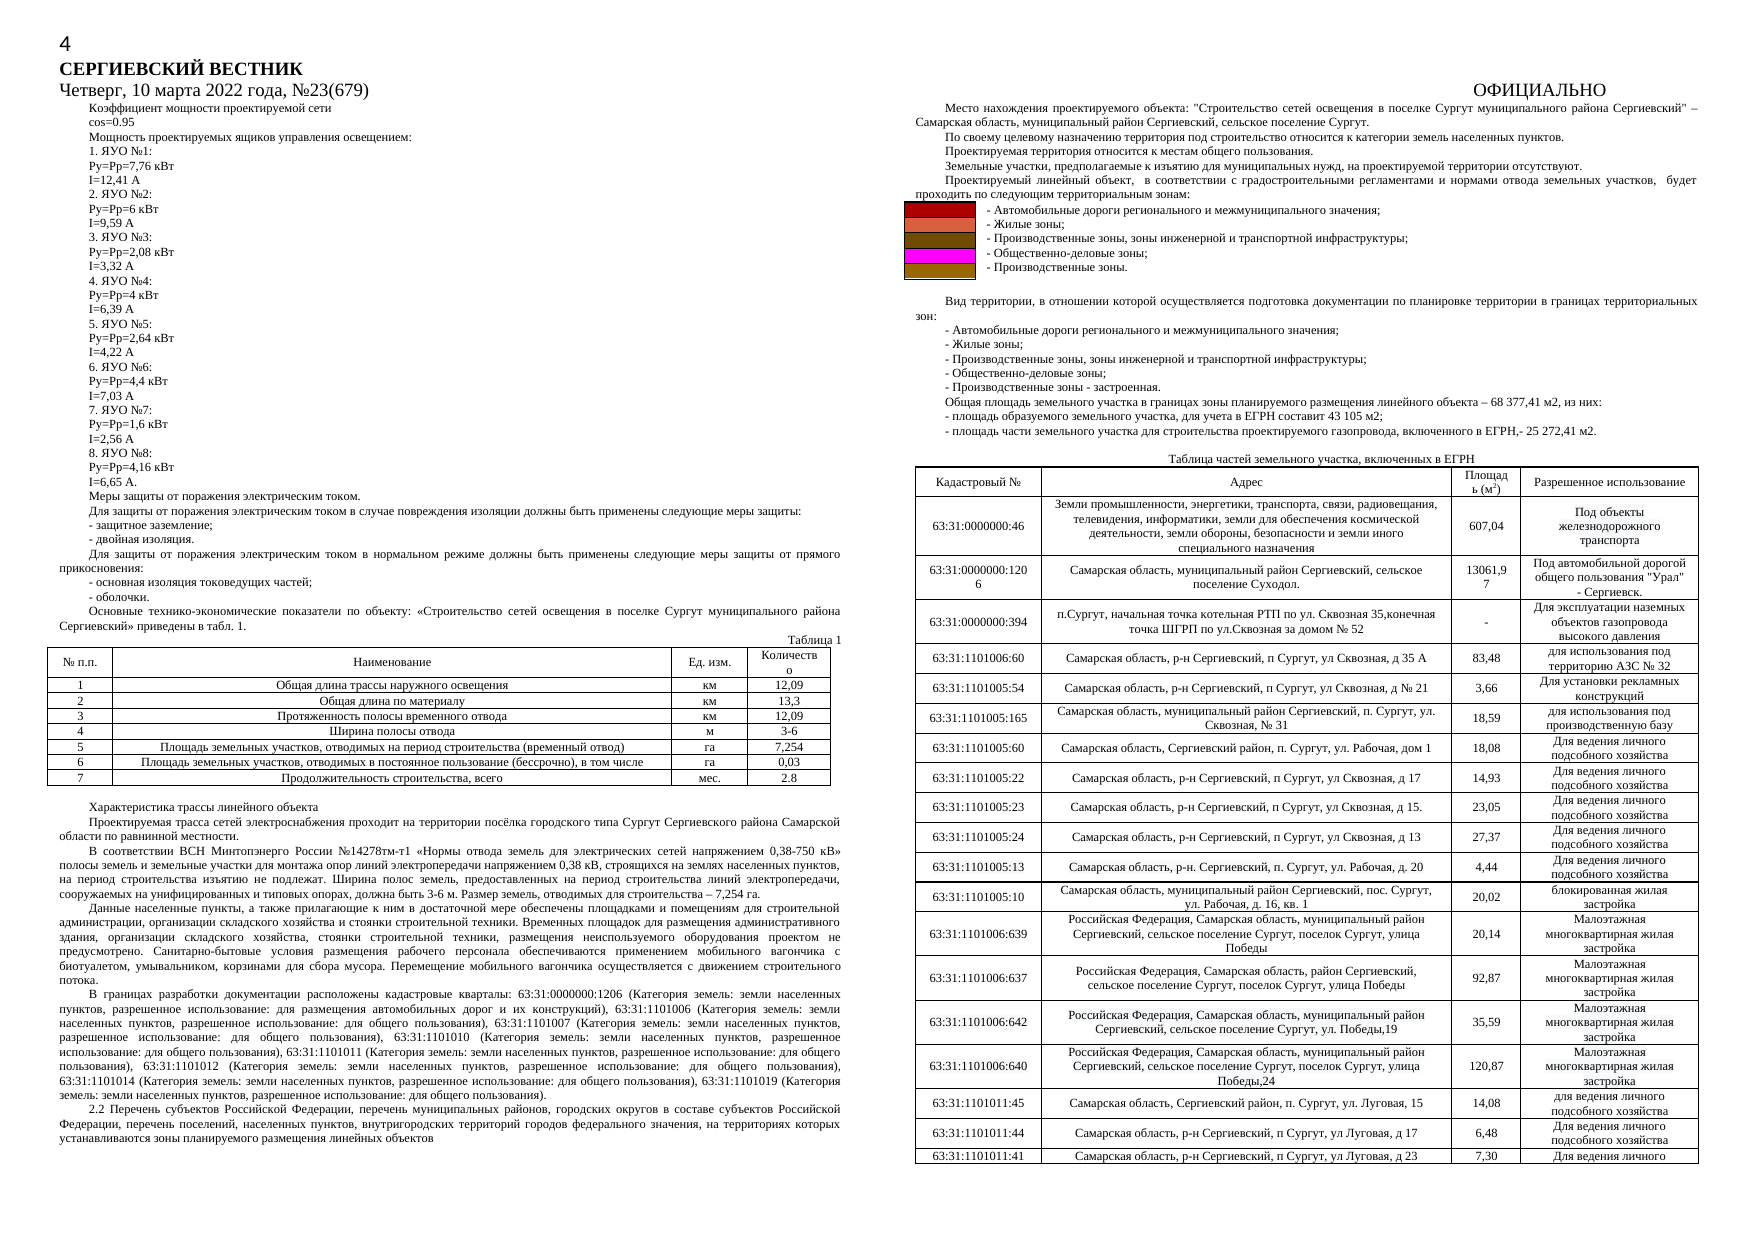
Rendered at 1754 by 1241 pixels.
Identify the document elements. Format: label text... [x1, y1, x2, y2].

table_cell км [672, 709, 747, 723]
text Проектируемая территория относится к местам общего пользования. [915, 144, 1698, 158]
table_cell 63:31:0000000:1206 [916, 556, 1041, 599]
table_cell Российская Федерация, Самарская область, муниципальный район Сергиевский, сельское поселение Сургут, ул. Победы,19 [1042, 1001, 1451, 1044]
table_cell Для ведения личного подсобного хозяйства [1521, 763, 1698, 792]
table_cell 3-6 [748, 724, 830, 738]
table_cell га [672, 740, 747, 754]
text Ру=Рр=4,16 кВт [59, 460, 842, 474]
table_cell 63:31:1101005:23 [916, 793, 1041, 822]
table_cell 18,59 [1452, 704, 1520, 732]
table_cell Российская Федерация, Самарская область, район Сергиевский, сельское поселение Сургут, поселок Сургут, улица Победы [1042, 956, 1451, 999]
table_cell Общая длина по материалу [113, 693, 671, 708]
table_cell Под объекты железнодорожного транспорта [1521, 497, 1698, 555]
text - Жилые зоны; [915, 337, 1698, 351]
table_cell Протяженность полосы временного отвода [113, 709, 671, 723]
table_cell Самарская область, муниципальный район Сергиевский, сельское поселение Суходол. [1042, 556, 1451, 599]
table_cell 13,3 [748, 693, 830, 708]
text 3. ЯУО №3: [59, 230, 842, 244]
table_header Кадастровый № [916, 468, 1041, 496]
table_cell 63:31:1101011:45 [916, 1089, 1041, 1118]
table_cell для использования под территорию АЗС № 32 [1521, 644, 1698, 673]
table_cell 14,93 [1452, 763, 1520, 792]
table_cell км [672, 678, 747, 692]
text I=9,59 А [59, 216, 842, 230]
text По своему целевому назначению территория под строительство относится к категории земель населенных пунктов. [915, 129, 1698, 144]
table_cell Площадь земельных участков, отводимых на период строительства (временный отвод) [113, 740, 671, 754]
text Ру=Рр=4,4 кВт [59, 374, 842, 388]
table_cell Самарская область, р-н Сергиевский, п Сургут, ул Сквозная, д 15. [1042, 793, 1451, 822]
table_header Площадь (м2) [1452, 468, 1520, 496]
text Ру=Рр=2,64 кВт [59, 331, 842, 345]
table_cell Для ведения личного подсобного хозяйства [1521, 823, 1698, 852]
table_cell Российская Федерация, Самарская область, муниципальный район Сергиевский, сельское поселение Сургут, поселок Сургут, улица Победы,24 [1042, 1045, 1451, 1088]
text Характеристика трассы линейного объекта [59, 800, 842, 814]
text Вид территории, в отношении которой осуществляется подготовка документации по планировке территории в границах территориальных зон: [915, 294, 1698, 323]
text 6. ЯУО №6: [59, 359, 842, 374]
table_cell [905, 218, 975, 232]
text - Производственные зоны, зоны инженерной и транспортной инфраструктуры; [915, 351, 1698, 366]
table_cell Для ведения личного подсобного хозяйства [1521, 793, 1698, 822]
text В соответствии ВСН Минтопэнерго России №14278тм-т1 «Нормы отвода земель для электрических сетей напряжением 0,38-750 кВ» полосы земель и земельные участки для монтажа опор линий электропередачи напряжением 0,38 кВ, строящихся на землях населенных пунктов, на период строительства изъятию не подлежат. Ширина полос земель, предоставленных на период строительства линий электропередачи, сооружаемых на унифицированных и типовых опорах, должна быть 3-6 м. Размер земель, отводимых для строительства – 7,254 га. [59, 843, 842, 901]
text - площадь образуемого земельного участка, для учета в ЕГРН составит 43 105 м2; [915, 409, 1698, 423]
table_cell 63:31:0000000:394 [916, 600, 1041, 643]
text I=12,41 А [59, 173, 842, 187]
table_cell Общая длина трассы наружного освещения [113, 678, 671, 692]
table_cell Самарская область, р-н. Сергиевский, п. Сургут, ул. Рабочая, д. 20 [1042, 853, 1451, 881]
table_cell 63:31:1101005:60 [916, 734, 1041, 762]
text I=6,39 А [59, 302, 842, 316]
text 2.2 Перечень субъектов Российской Федерации, перечень муниципальных районов, городских округов в составе субъектов Российской Федерации, перечень поселений, населенных пунктов, внутригородских территорий городов федерального значения, на территориях которых устанавливаются зоны планируемого размещения линейных объектов [59, 1102, 842, 1145]
table_cell п.Сургут, начальная точка котельная РТП по ул. Сквозная 35,конечная точка ШГРП по ул.Сквозная за домом № 52 [1042, 600, 1451, 643]
text Мощность проектируемых ящиков управления освещением: [59, 129, 842, 144]
text Место нахождения проектируемого объекта: "Строительство сетей освещения в поселке Сургут муниципального района Сергиевский" – Самарская область, муниципальный район Сергиевский, сельское поселение Сургут. [915, 101, 1698, 129]
table_cell 35,59 [1452, 1001, 1520, 1044]
text I=7,03 А [59, 388, 842, 403]
table_cell Малоэтажная многоквартирная жилая застройка [1521, 956, 1698, 999]
text Меры защиты от поражения электрическим током. [59, 489, 842, 503]
table_cell м [672, 724, 747, 738]
table_cell Самарская область, муниципальный район Сергиевский, пос. Сургут, ул. Рабочая, д. 16, кв. 1 [1042, 883, 1451, 911]
text 1. ЯУО №1: [59, 144, 842, 158]
table_cell 23,05 [1452, 793, 1520, 822]
table_header № п.п. [48, 648, 112, 677]
table_cell 63:31:1101005:13 [916, 853, 1041, 881]
table_cell Самарская область, Сергиевский район, п. Сургут, ул. Луговая, 15 [1042, 1089, 1451, 1118]
table_cell Самарская область, р-н Сергиевский, п Сургут, ул Луговая, д 17 [1042, 1119, 1451, 1147]
text Таблица 1 [59, 633, 842, 647]
table_cell 63:31:1101006:642 [916, 1001, 1041, 1044]
table_cell 63:31:0000000:46 [916, 497, 1041, 555]
table_cell 20,02 [1452, 883, 1520, 911]
table_cell 1 [48, 678, 112, 692]
table_cell 4,44 [1452, 853, 1520, 881]
text Ру=Рр=6 кВт [59, 201, 842, 216]
text В границах разработки документации расположены кадастровые кварталы: 63:31:0000000:1206 (Категория земель: земли населенных пунктов, разрешенное использование: для размещения автомобильных дорог и их конструкций), 63:31:1101006 (Категория земель: земли населенных пунктов, разрешенное использование: для общего пользования), 63:31:1101007 (Категория земель: земли населенных пунктов, разрешенное использование: для общего пользования), 63:31:1101010 (Категория земель: земли населенных пунктов, разрешенное использование: для общего пользования), 63:31:1101011 (Категория земель: земли населенных пунктов, разрешенное использование: для общего пользования), 63:31:1101012 (Категория земель: земли населенных пунктов, разрешенное использование: для общего пользования), 63:31:1101014 (Категория земель: земли населенных пунктов, разрешенное использование: для общего пользования), 63:31:1101019 (Категория земель: земли населенных пунктов, разрешенное использование: для общего пользования). [59, 987, 842, 1102]
table_cell 607,04 [1452, 497, 1520, 555]
table_cell 63:31:1101005:24 [916, 823, 1041, 852]
text - защитное заземление; [59, 518, 842, 532]
table_cell 63:31:1101006:640 [916, 1045, 1041, 1088]
table_cell 6,48 [1452, 1119, 1520, 1147]
table_cell 7 [48, 770, 112, 785]
text I=2,56 А [59, 431, 842, 446]
table_cell 20,14 [1452, 912, 1520, 955]
text 4. ЯУО №4: [59, 273, 842, 288]
table_header Ед. изм. [672, 648, 747, 677]
table_cell Для ведения личного подсобного хозяйства [1521, 1119, 1698, 1147]
table_cell [905, 233, 975, 248]
text - основная изоляция токоведущих частей; [59, 575, 842, 589]
table_cell 63:31:1101006:637 [916, 956, 1041, 999]
table_cell для ведения личного подсобного хозяйства [1521, 1089, 1698, 1118]
table_cell 83,48 [1452, 644, 1520, 673]
text Данные населенные пункты, а также прилагающие к ним в достаточной мере обеспечены площадками и помещениям для строительной администрации, организации складского хозяйства и стоянки строительной техники. Временных площадок для размещения административного здания, организации складского хозяйства, стоянки строительной техники, размещения неиспользуемого оборудования проектом не предусмотрено. Санитарно-бытовые условия размещения рабочего персонала обеспечиваются применением мобильного вагончика с биотуалетом, умывальником, корзинами для сбора мусора. Перемещение мобильного вагончика осуществляется с движением строительного потока. [59, 901, 842, 987]
text Таблица частей земельного участка, включенных в ЕГРН [915, 452, 1698, 466]
text Ру=Рр=7,76 кВт [59, 158, 842, 173]
text - Производственные зоны - застроенная. [915, 380, 1698, 394]
table_cell 120,87 [1452, 1045, 1520, 1088]
table_cell 18,08 [1452, 734, 1520, 762]
table_cell Площадь земельных участков, отводимых в постоянное пользование (бессрочно), в том числе [113, 755, 671, 769]
text cos=0.95 [59, 115, 842, 129]
text - оболочки. [59, 589, 842, 604]
table_cell Малоэтажная многоквартирная жилая застройка [1521, 912, 1698, 955]
table_cell 63:31:1101006:60 [916, 644, 1041, 673]
table_cell 2 [48, 693, 112, 708]
table_cell 12,09 [748, 709, 830, 723]
table_cell 7,254 [748, 740, 830, 754]
table_cell Самарская область, р-н Сергиевский, п Сургут, ул Сквозная, д № 21 [1042, 674, 1451, 703]
table_cell Малоэтажная многоквартирная жилая застройка [1521, 1001, 1583, 1044]
table_cell 5 [48, 740, 112, 754]
table_cell Для эксплуатации наземных объектов газопровода высокого давления [1521, 600, 1698, 643]
table_cell 0,03 [748, 755, 830, 769]
table_cell 63:31:1101011:41 [916, 1149, 1041, 1163]
text Проектируемая трасса сетей электроснабжения проходит на территории посёлка городского типа Сургут Сергиевского района Самарской области по равнинной местности. [59, 814, 842, 843]
text - Общественно-деловые зоны; [915, 366, 1698, 380]
text 7. ЯУО №7: [59, 403, 842, 417]
table_cell для использования под производственную базу [1521, 704, 1698, 732]
text I=6,65 А. [59, 474, 842, 489]
table_cell Самарская область, Сергиевский район, п. Сургут, ул. Рабочая, дом 1 [1042, 734, 1451, 762]
table_cell Для ведения личного подсобного хозяйства [1521, 734, 1698, 762]
table_header Наименование [113, 648, 671, 677]
table_cell 7,30 [1452, 1149, 1475, 1163]
table_cell Самарская область, р-н Сергиевский, п Сургут, ул Луговая, д 23 [1042, 1149, 1451, 1163]
table_cell 6 [48, 755, 112, 769]
text I=4,22 А [59, 345, 842, 359]
table_cell 3 [48, 709, 112, 723]
table_cell 63:31:1101006:639 [916, 912, 1041, 955]
text 5. ЯУО №5: [59, 316, 842, 331]
table_cell Для ведения личного подсобного хозяйства [1521, 1149, 1698, 1163]
text Ру=Рр=2,08 кВт [59, 244, 842, 259]
text - Автомобильные дороги регионального и межмуниципального значения; [915, 323, 1698, 337]
table_cell 92,87 [1452, 956, 1520, 999]
table_cell 12,09 [748, 678, 830, 692]
table_cell Продолжительность строительства, всего [113, 770, 671, 785]
table_cell [905, 264, 975, 278]
table_cell Самарская область, муниципальный район Сергиевский, п. Сургут, ул. Сквозная, № 31 [1042, 704, 1451, 732]
table_cell Малоэтажная многоквартирная жилая застройка [1521, 1045, 1698, 1088]
table_header Количество [748, 648, 830, 677]
text Ру=Рр=1,6 кВт [59, 417, 842, 431]
table_cell мес. [672, 770, 747, 785]
table_cell Самарская область, р-н Сергиевский, п Сургут, ул Сквозная, д 17 [1042, 763, 1451, 792]
table_cell Под автомобильной дорогой общего пользования "Урал" - Сергиевск. [1521, 556, 1698, 599]
text Земельные участки, предполагаемые к изъятию для муниципальных нужд, на проектируемой территории отсутствуют. [915, 158, 1698, 173]
table_cell км [672, 693, 747, 708]
table_cell 7,30 [1497, 1149, 1520, 1163]
table_header [905, 203, 975, 217]
text Для защиты от поражения электрическим током в случае повреждения изоляции должны быть применены следующие меры защиты: [59, 503, 842, 518]
text I=3,32 А [59, 259, 842, 273]
table_cell Самарская область, р-н Сергиевский, п Сургут, ул Сквозная, д 35 А [1042, 644, 1451, 673]
table_cell 63:31:1101005:22 [916, 763, 1041, 792]
table_cell 13061,97 [1452, 556, 1520, 599]
text 8. ЯУО №8: [59, 446, 842, 460]
text Коэффициент мощности проектируемой сети [59, 101, 842, 115]
text Основные технико-экономические показатели по объекту: «Строительство сетей освещения в поселке Сургут муниципального района Сергиевский» приведены в табл. 1. [59, 604, 842, 633]
table_cell Малоэтажная многоквартирная жилая застройка [1636, 1001, 1698, 1044]
table_cell 3,66 [1452, 674, 1520, 703]
table_cell [905, 249, 975, 263]
text Общая площадь земельного участка в границах зоны планируемого размещения линейного объекта – 68 377,41 м2, из них: [915, 394, 1698, 409]
text Ру=Рр=4 кВт [59, 288, 842, 302]
table_cell Самарская область, р-н Сергиевский, п Сургут, ул Сквозная, д 13 [1042, 823, 1451, 852]
text 2. ЯУО №2: [59, 187, 842, 201]
table_cell 63:31:1101005:54 [916, 674, 1041, 703]
table_cell Для установки рекламных конструкций [1521, 674, 1698, 703]
table_cell 2.8 [748, 770, 830, 785]
table_cell Ширина полосы отвода [113, 724, 671, 738]
text - двойная изоляция. [59, 532, 842, 546]
table_cell 27,37 [1452, 823, 1520, 852]
table_cell Российская Федерация, Самарская область, муниципальный район Сергиевский, сельское поселение Сургут, поселок Сургут, улица Победы [1042, 912, 1451, 955]
text Проектируемый линейный объект, в соответствии с градостроительными регламентами и нормами отвода земельных участков, будет проходить по следующим территориальным зонам: [915, 173, 1698, 201]
table_cell 63:31:1101005:10 [916, 883, 1041, 911]
table_header Разрешенное использование [1521, 468, 1698, 496]
table_cell 14,08 [1452, 1089, 1520, 1118]
table_cell блокированная жилая застройка [1521, 883, 1698, 911]
table_cell - [1452, 600, 1520, 643]
text - площадь части земельного участка для строительства проектируемого газопровода, включенного в ЕГРН,- 25 272,41 м2. [915, 423, 1698, 438]
table_header Адрес [1042, 468, 1451, 496]
table_cell 63:31:1101005:165 [916, 704, 1041, 732]
table_header - Автомобильные дороги регионального и межмуниципального значения; - Жилые зоны; - Производственные зоны, зоны инженерной и транспортной инфраструктуры; - Общественно-деловые зоны; - Производственные зоны. [976, 201, 1709, 278]
table_cell 63:31:1101011:44 [916, 1119, 1041, 1147]
table_cell га [672, 755, 747, 769]
text Для защиты от поражения электрическим током в нормальном режиме должны быть применены следующие меры защиты от прямого прикосновения: [59, 546, 842, 575]
table_cell 4 [48, 724, 112, 738]
